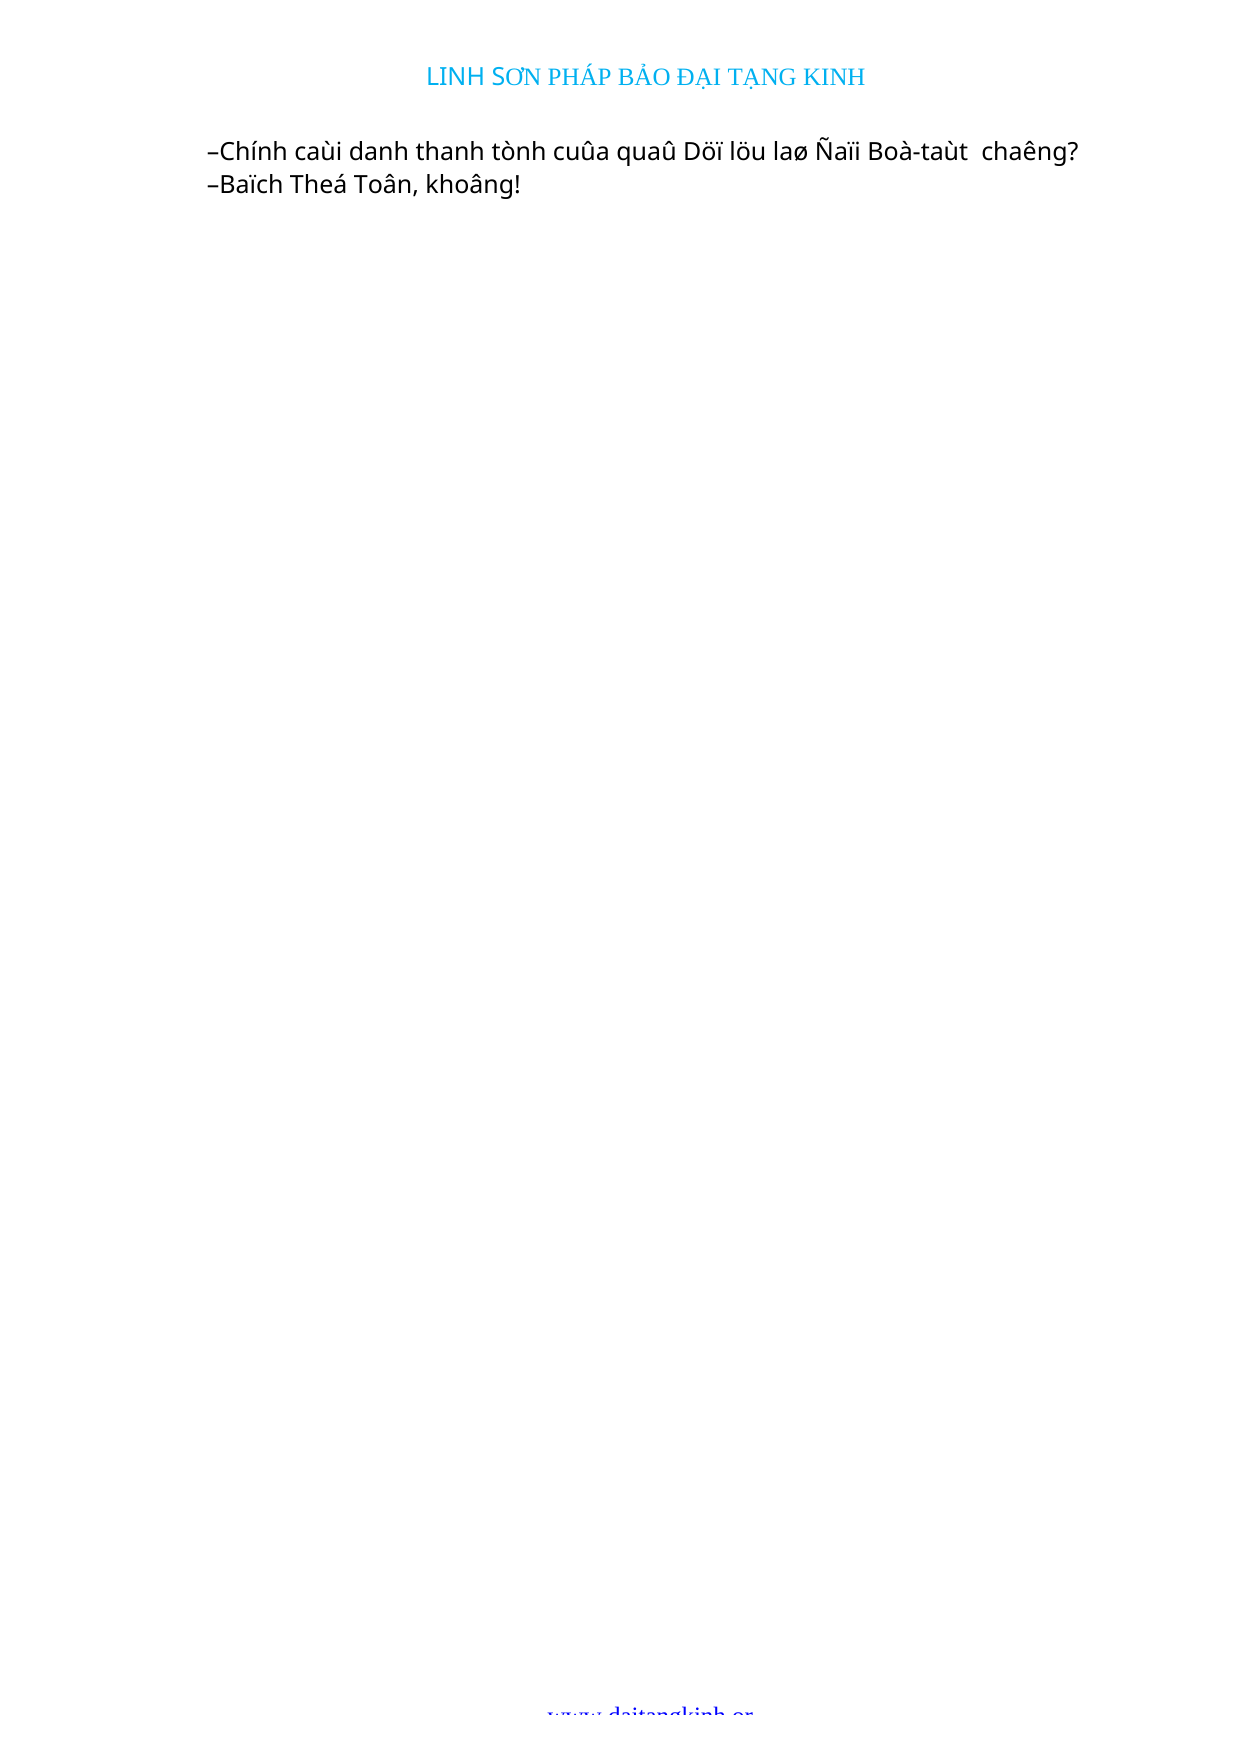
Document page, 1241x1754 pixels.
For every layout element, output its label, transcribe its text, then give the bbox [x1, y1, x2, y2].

text –Chính caùi danh thanh tònh cuûa quaû Döï löu laø Ñaïi Boà-taùt chaêng? [207, 135, 1105, 167]
text –Baïch Theá Toân, khoâng! [207, 167, 1105, 199]
